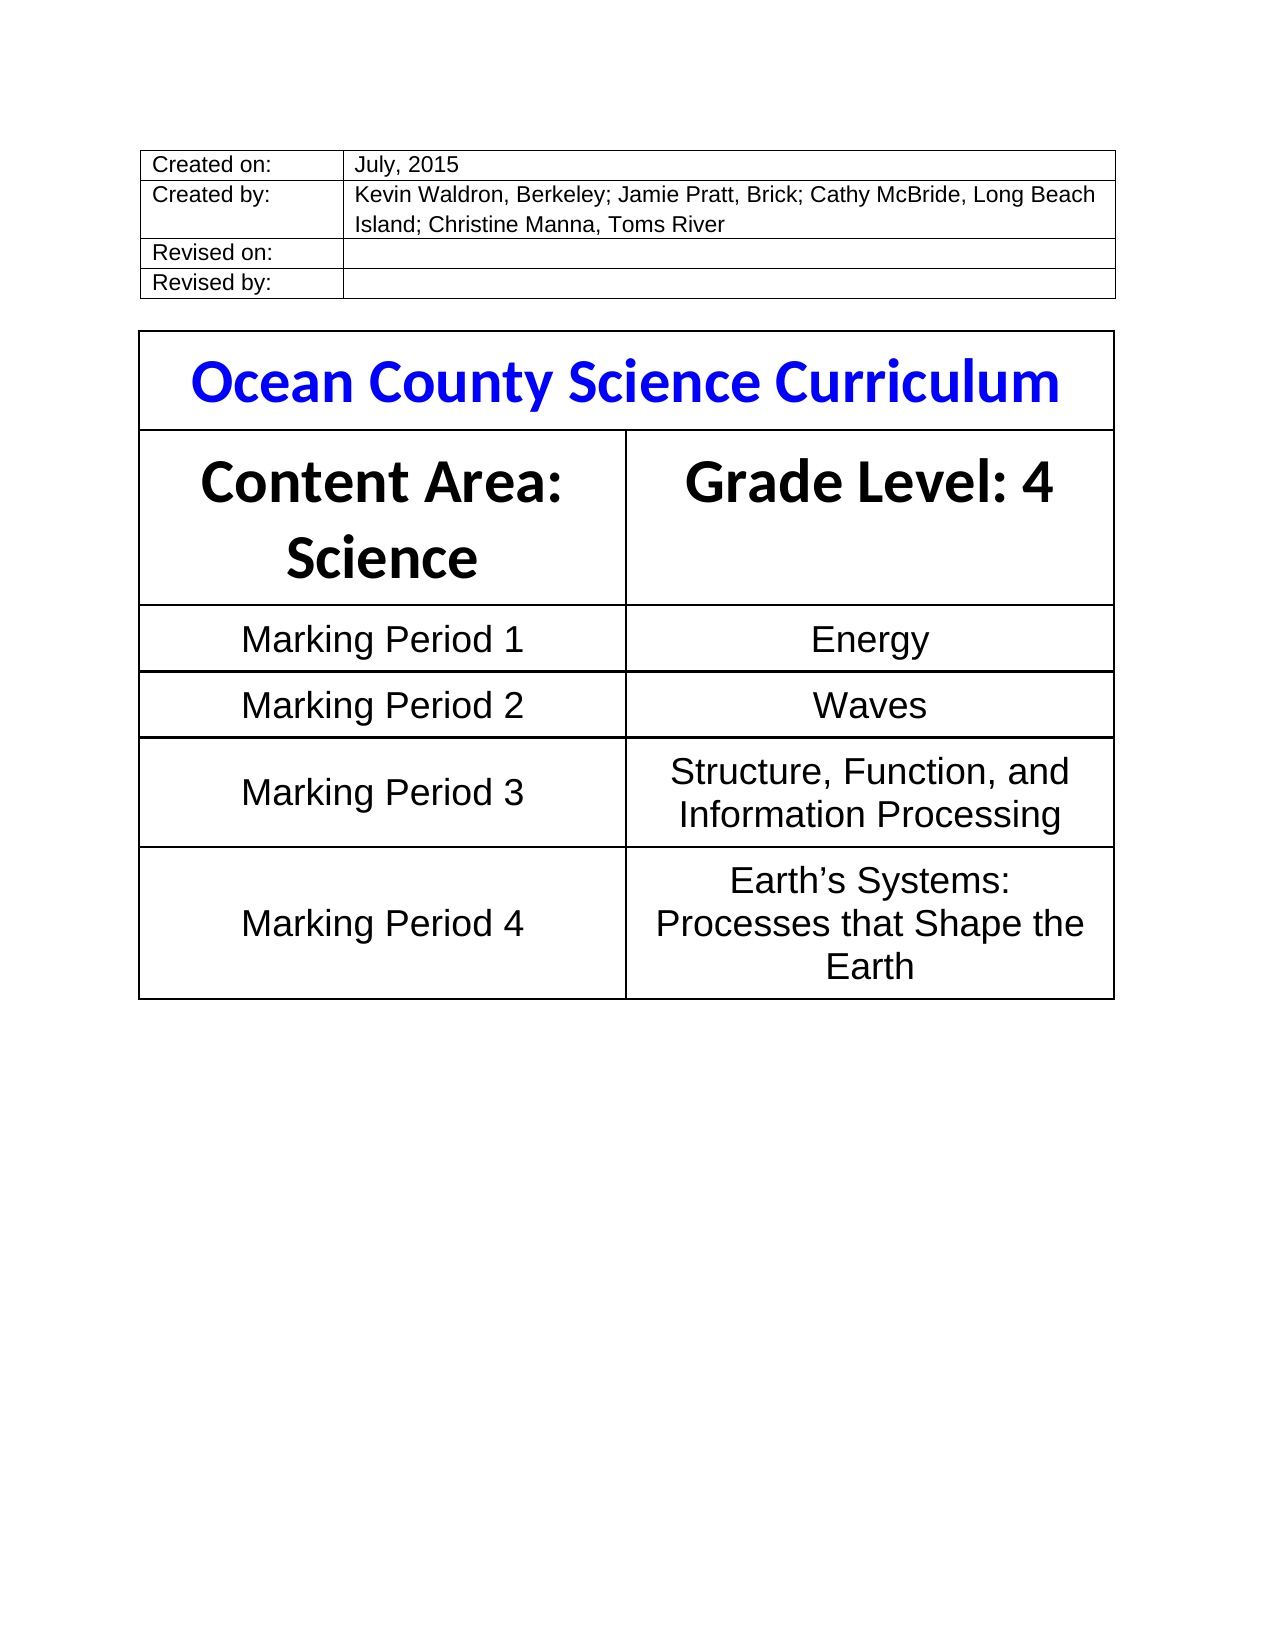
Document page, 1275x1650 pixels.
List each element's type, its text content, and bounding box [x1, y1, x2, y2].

table_cell Revised on: [141, 239, 343, 268]
table_cell Kevin Waldron, Berkeley; Jamie Pratt, Brick; Cathy McBride, Long Beach Island; Christine Manna, Toms River [344, 181, 1115, 238]
table_cell [344, 239, 1115, 268]
table_cell Earth’s Systems: Processes that Shape the Earth [627, 848, 1113, 998]
table_cell [344, 269, 1115, 298]
table_cell Grade Level: 4 [627, 431, 1113, 604]
table_header Ocean County Science Curriculum [140, 332, 1113, 429]
table_cell Marking Period 4 [140, 848, 625, 998]
table_cell Marking Period 3 [140, 739, 625, 846]
table_cell Waves [627, 673, 1113, 736]
table_cell Structure, Function, and Information Processing [627, 739, 1113, 846]
table_cell Created by: [141, 181, 343, 238]
table_cell Energy [627, 606, 1113, 670]
table_cell Content Area: Science [140, 431, 625, 604]
table_cell Marking Period 2 [140, 673, 625, 736]
table_header July, 2015 [344, 151, 1115, 180]
table_cell Revised by: [141, 269, 343, 298]
table_header Created on: [141, 151, 343, 180]
table_cell Marking Period 1 [140, 606, 625, 670]
